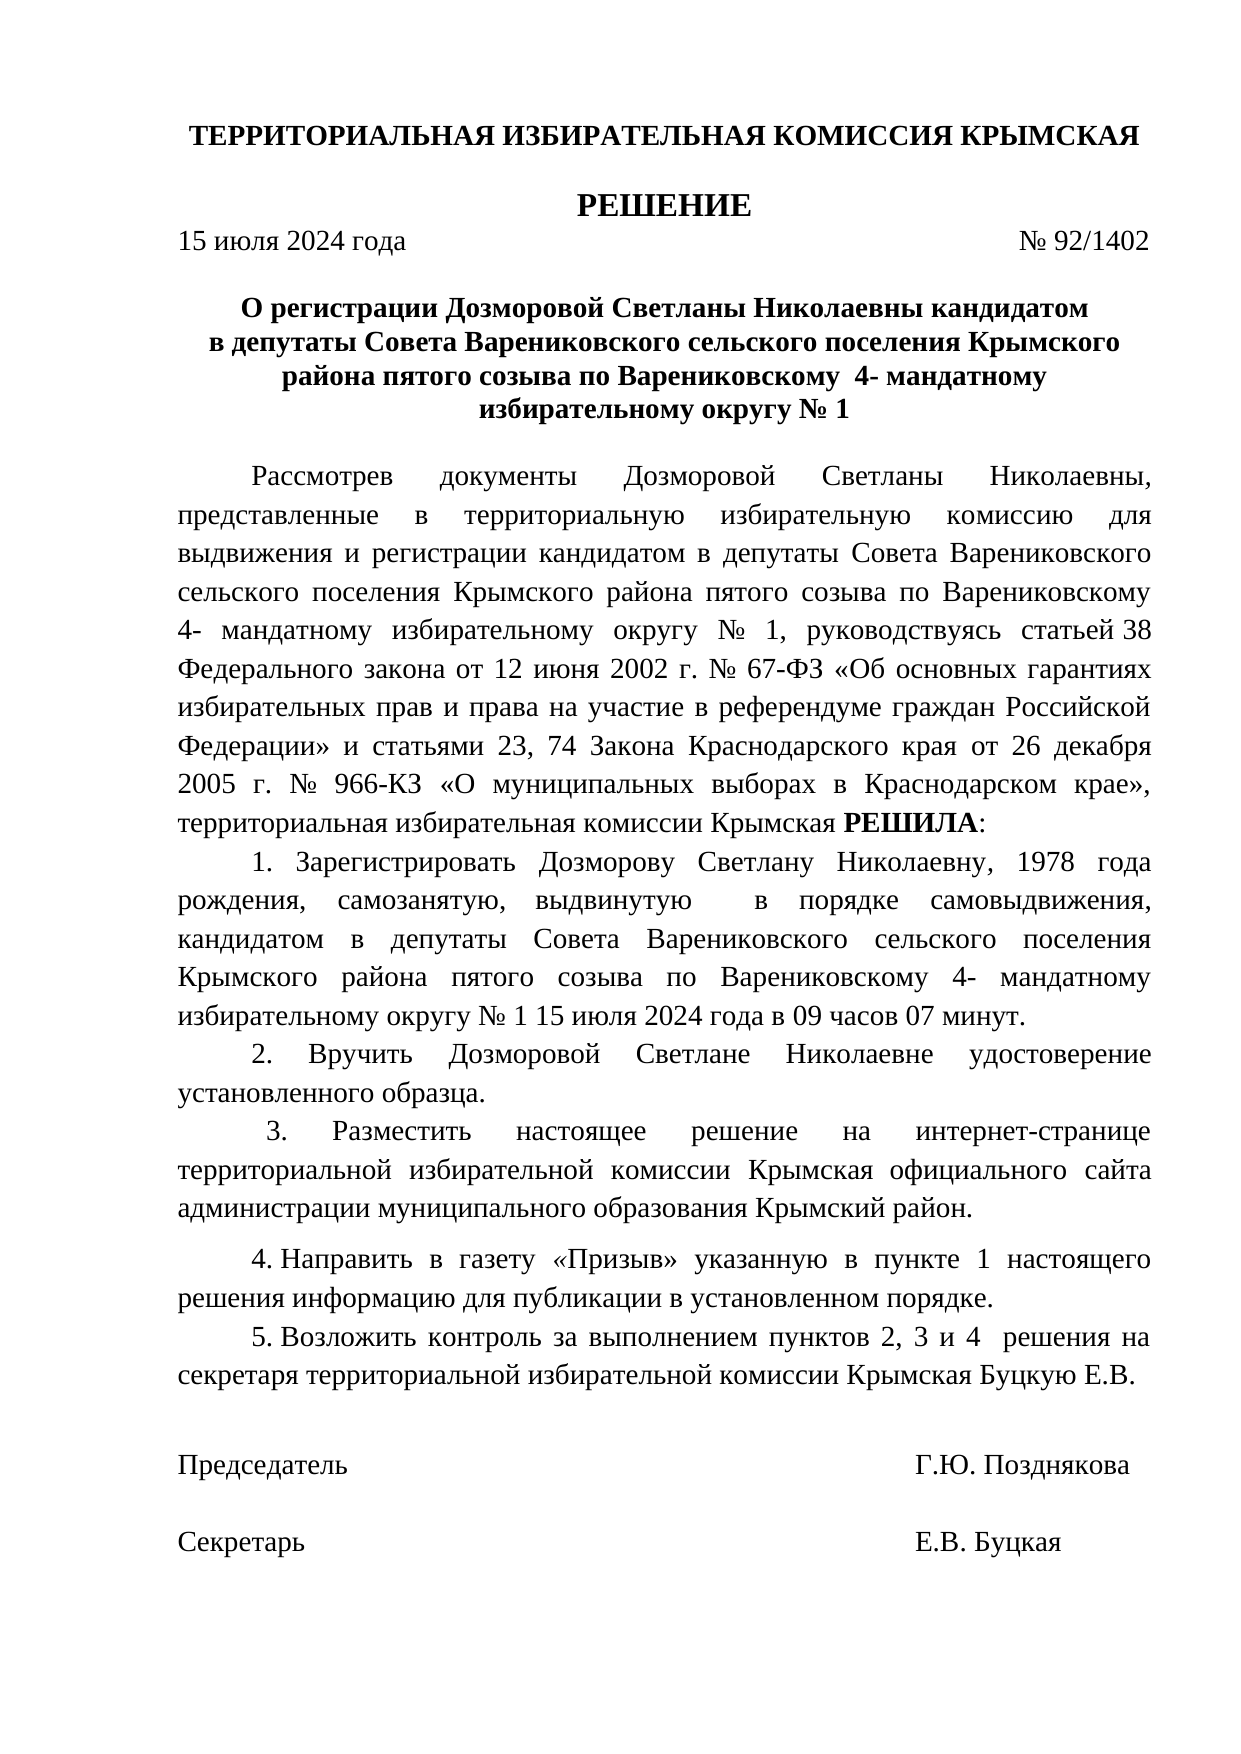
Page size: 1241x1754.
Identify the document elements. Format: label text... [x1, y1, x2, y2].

text 15 июля 2024 года № 92/1402 [177, 223, 1152, 257]
text 5. Возложить контроль за выполнением пунктов 2, 3 и 4 решения на секретаря территориальной избирательной комиссии Крымская Буцкую Е.В. [177, 1319, 1152, 1391]
text в депутаты Совета Варениковского сельского поселения Крымского района пятого созыва по Варениковскому 4- мандатному избирательному округу № 1 [177, 324, 1152, 425]
text 2. Вручить Дозморовой Светлане Николаевне удостоверение установленного образца. [177, 1036, 1152, 1108]
text Рассмотрев документы Дозморовой Светланы Николаевны, представленные в территориальную избирательную комиссию для выдвижения и регистрации кандидатом в депутаты Совета Варениковского сельского поселения Крымского района пятого созыва по Варениковскому 4- мандатному избирательному округу № 1, руководствуясь статьей 38 Федерального закона от 12 июня 2002 г. № 67-ФЗ «Об основных гарантиях избирательных прав и права на участие в референдуме граждан Российской Федерации» и статьями 23, 74 Закона Краснодарского края от 26 декабря 2005 г. № 966-КЗ «О муниципальных выборах в Краснодарском крае», территориальная избирательная комиссии Крымская РЕШИЛА: [177, 458, 1152, 839]
text Председатель Г.Ю. Позднякова [177, 1447, 1152, 1480]
text ТЕРРИТОРИАЛЬНАЯ ИЗБИРАТЕЛЬНАЯ КОМИССИЯ КРЫМСКАЯ [177, 118, 1152, 152]
text РЕШЕНИЕ [177, 185, 1152, 223]
text О регистрации Дозморовой Светланы Николаевны кандидатом [177, 291, 1152, 324]
text 3. Разместить настоящее решение на интернет-странице территориальной избирательной комиссии Крымская официального сайта администрации муниципального образования Крымский район. [177, 1113, 1152, 1224]
text 4. Направить в газету «Призыв» указанную в пункте 1 настоящего решения информацию для публикации в установленном порядке. [177, 1242, 1152, 1314]
text Секретарь Е.В. Буцкая [177, 1524, 1152, 1557]
text 1. Зарегистрировать Дозморову Светлану Николаевну, 1978 года рождения, самозанятую, выдвинутую в порядке самовыдвижения, кандидатом в депутаты Совета Варениковского сельского поселения Крымского района пятого созыва по Варениковскому 4- мандатному избирательному округу № 1 15 июля 2024 года в 09 часов 07 минут. [177, 844, 1152, 1031]
